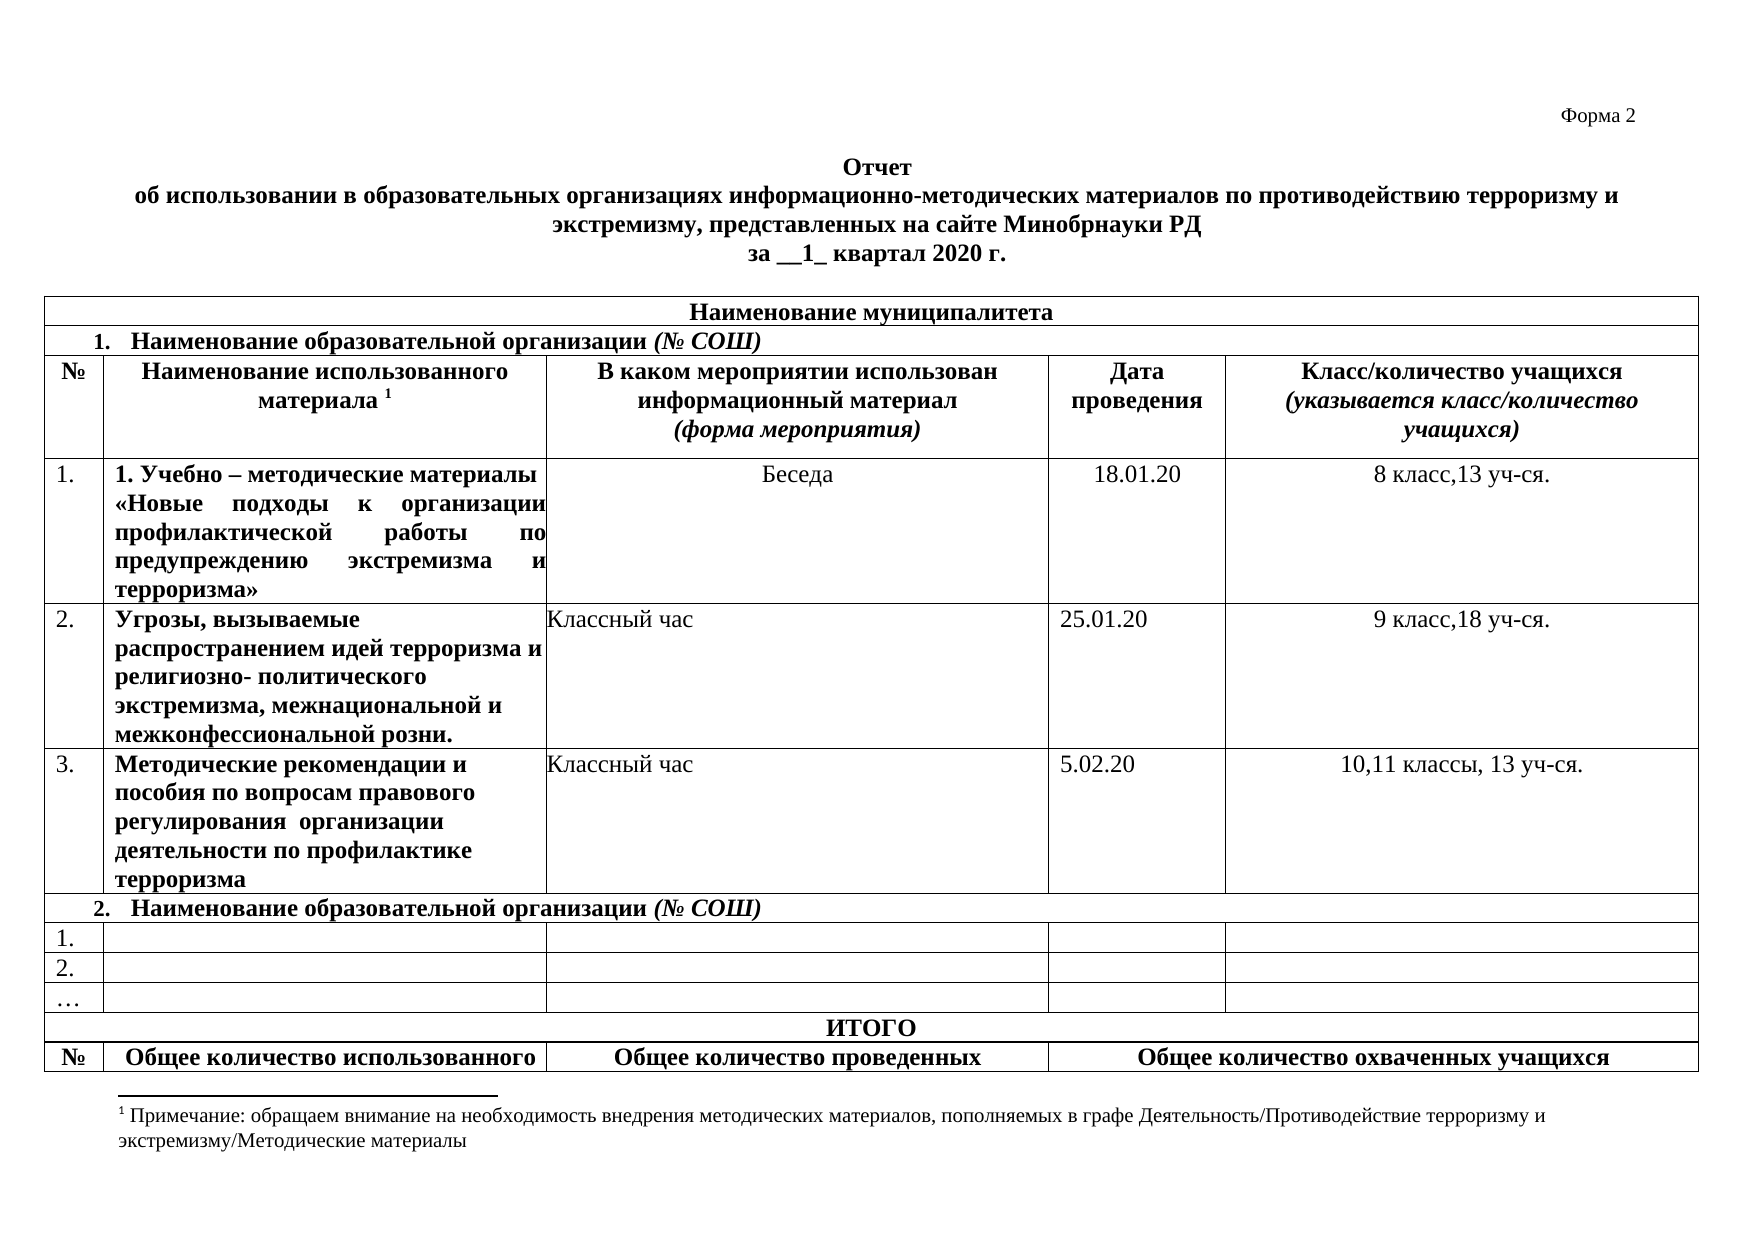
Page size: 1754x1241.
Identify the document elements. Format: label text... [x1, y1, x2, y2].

table_cell Классный час [547, 749, 1048, 892]
table_cell [1049, 983, 1225, 1012]
table_cell 10,11 классы, 13 уч-ся. [1226, 749, 1698, 892]
table_cell 25.01.20 [1049, 604, 1225, 748]
table_cell Наименование образовательной организации (№ СОШ) [45, 894, 1698, 922]
table_cell Наименование использованного материала [104, 356, 546, 458]
table_cell [1049, 923, 1225, 952]
table_cell [1226, 983, 1698, 1012]
table_cell Угрозы, вызываемые распространением идей терроризма и религиозно- политического экстремизма, межнациональной и межконфессиональной розни. [104, 604, 546, 748]
table_cell [547, 983, 1048, 1012]
table_cell 2. [45, 604, 103, 748]
table_cell … [45, 983, 103, 1012]
table_cell 5.02.20 [1049, 749, 1225, 892]
table_cell 1. [45, 459, 103, 603]
text об использовании в образовательных организациях информационно-методических материалов по противодействию терроризму и экстремизму, представленных на сайте Минобрнауки РД [118, 181, 1636, 238]
table_cell 9 класс,18 уч-ся. [1226, 604, 1698, 748]
table_cell Классный час [547, 604, 1048, 748]
table_cell 1. [45, 923, 103, 952]
table_cell [547, 923, 1048, 952]
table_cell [104, 1043, 546, 1071]
table_cell [1049, 953, 1225, 982]
table_cell [104, 953, 546, 982]
table_cell Дата проведения [1049, 356, 1225, 458]
table_cell № [45, 1043, 103, 1071]
text за __1_ квартал 2020 г. [118, 238, 1636, 267]
text Отчет [118, 152, 1636, 181]
table_cell Наименование образовательной организации (№ СОШ) [45, 326, 1698, 355]
table_cell [1226, 953, 1698, 982]
table_cell [104, 923, 546, 952]
table_cell Методические рекомендации и пособия по вопросам правового регулирования организации деятельности по профилактике терроризма [104, 749, 546, 892]
table_cell 18.01.20 [1049, 459, 1225, 603]
table_cell В каком мероприятии использован информационный материал (форма мероприятия) [547, 356, 1048, 458]
table_cell [1226, 923, 1698, 952]
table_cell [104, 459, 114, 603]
table_cell 8 класс,13 уч-ся. [1226, 459, 1698, 603]
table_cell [1049, 1043, 1698, 1071]
text Форма 2 [118, 103, 1636, 127]
table_cell [104, 983, 546, 1012]
table_cell 2. [45, 953, 103, 982]
table_cell № [45, 356, 103, 458]
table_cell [547, 1043, 1048, 1071]
table_header Наименование муниципалитета [45, 297, 1698, 325]
table_cell ИТОГО [45, 1013, 1698, 1041]
table_cell Класс/количество учащихся (указывается класс/количество учащихся) [1226, 356, 1698, 458]
table_cell 3. [45, 749, 103, 892]
table_cell Беседа [547, 459, 1048, 603]
table_cell [547, 953, 1048, 982]
